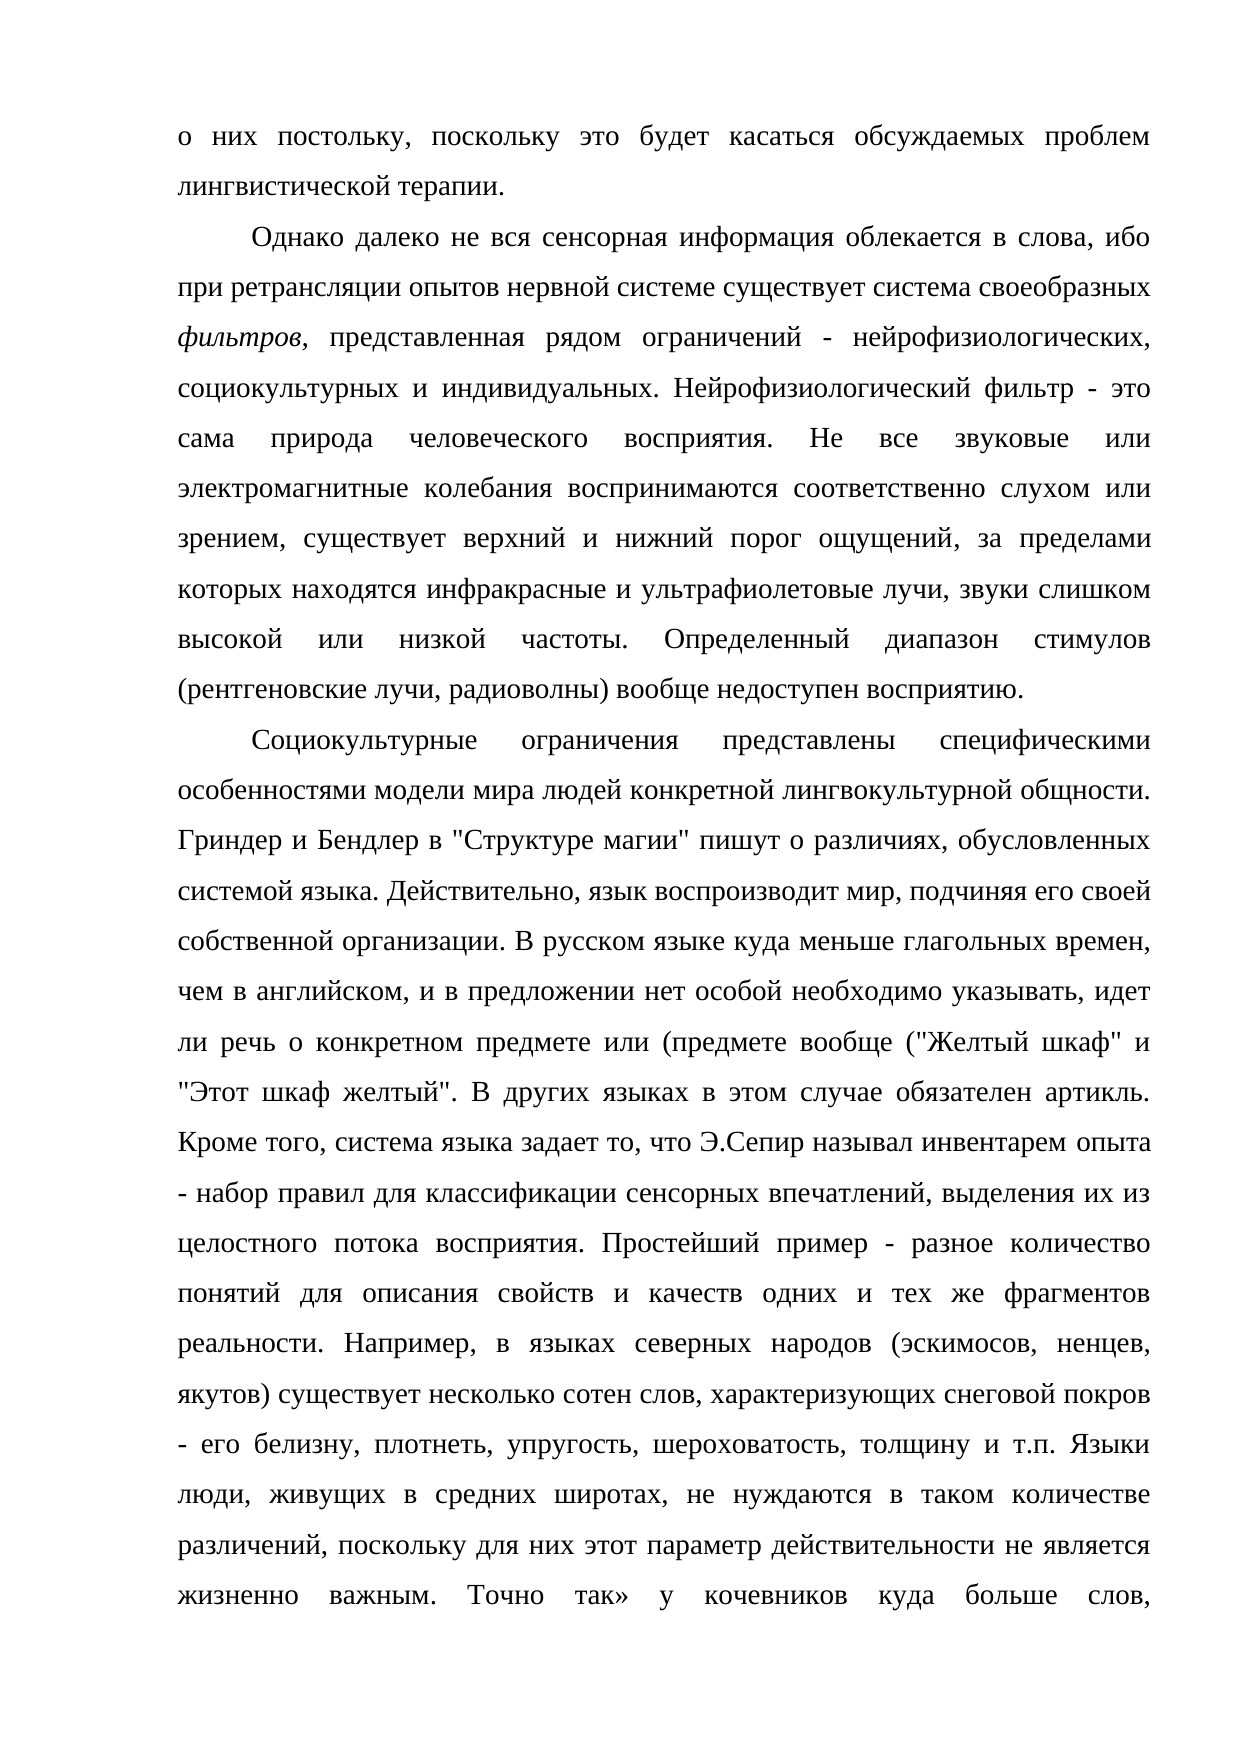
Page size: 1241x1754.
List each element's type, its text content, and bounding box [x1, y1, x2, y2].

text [177, 118, 1152, 202]
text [177, 722, 1152, 1611]
text Однако далеко не вся сенсорная информация облекается в слова, ибо при ретрансляции опытов нервной системе существует система своеобразных фильтров, представленная рядом ограничений - нейрофизиологических, социокультурных и индивидуальных. Нейрофизиологический фильтр - это сама природа человеческого восприятия. Не все звуковые или электромагнитные колебания воспринимаются соответственно слухом или зрением, существует верхний и нижний порог ощущений, за пределами которых находятся инфракрасные и ультрафиолетовые лучи, звуки слишком высокой или низкой частоты. Определенный диапазон стимулов (рентгеновские лучи, радиоволны) вообще недоступен восприятию. [177, 219, 1152, 705]
